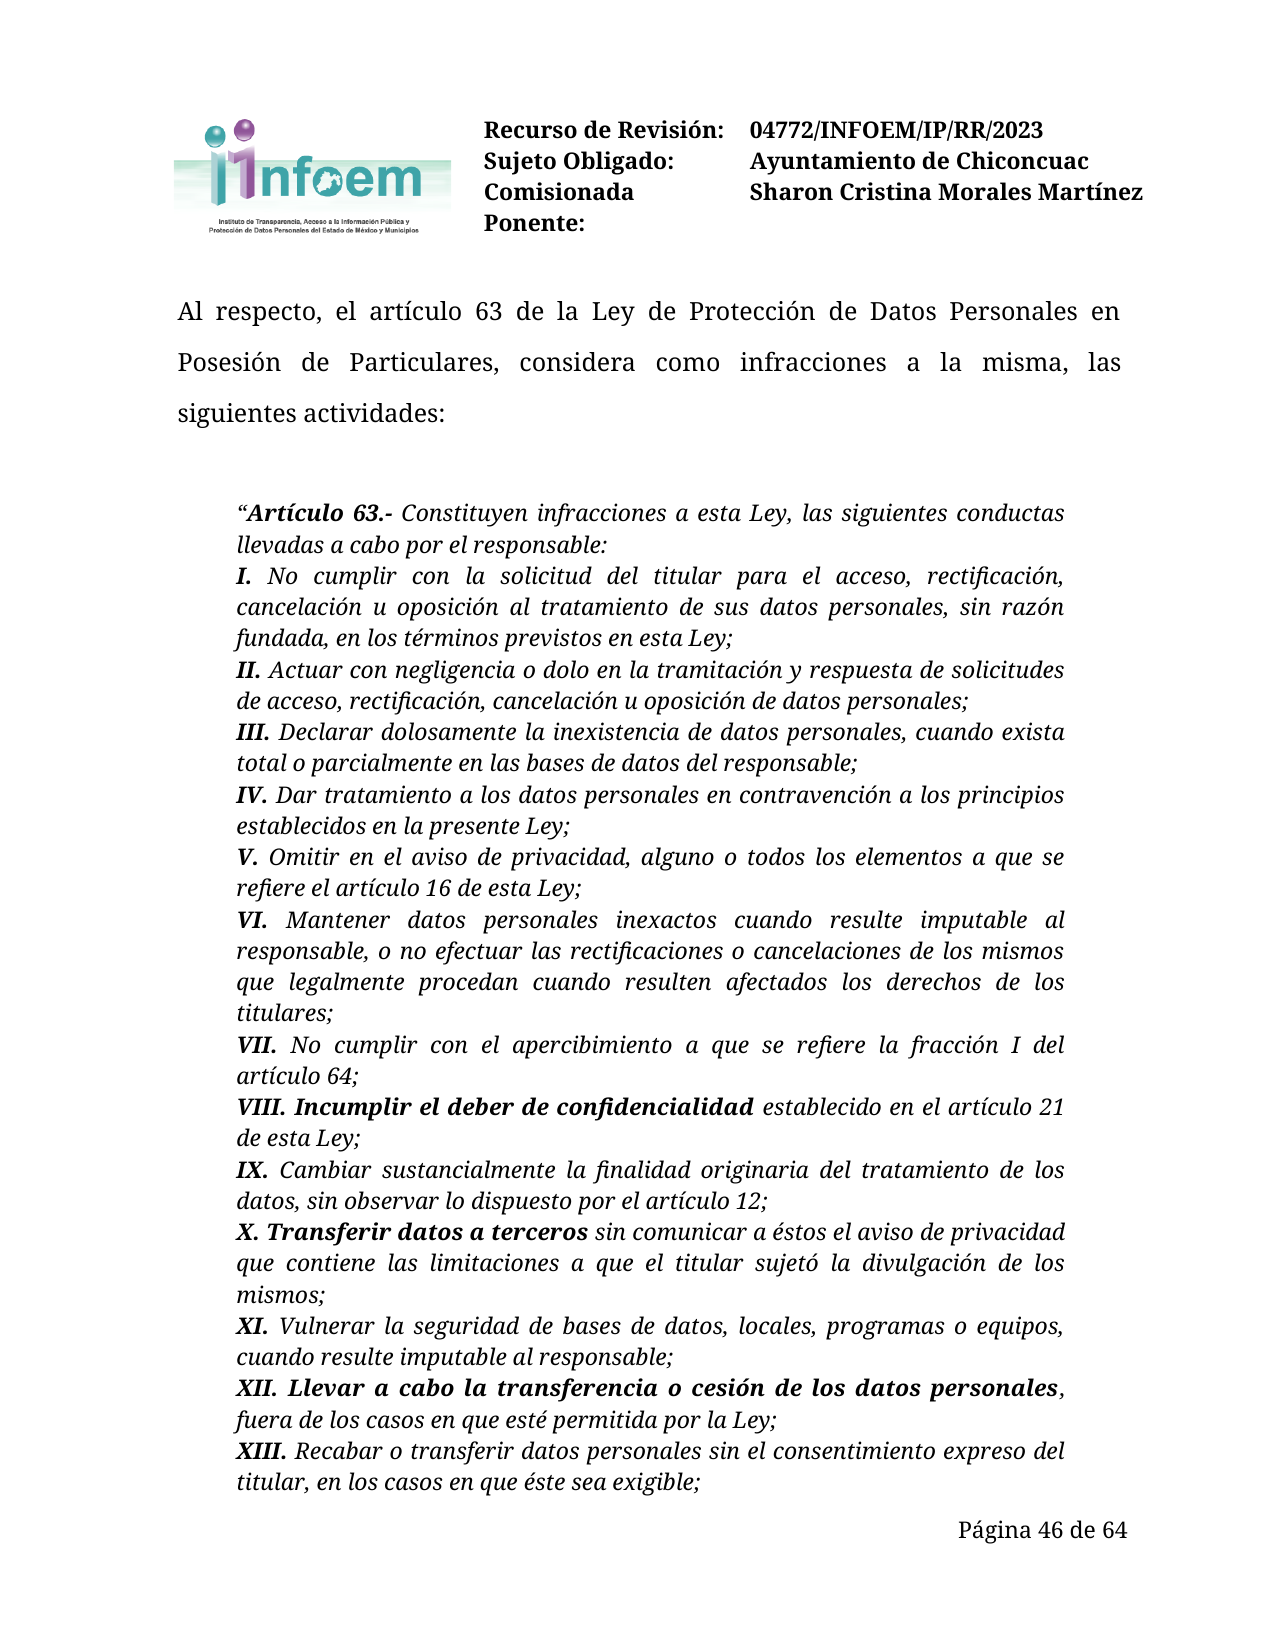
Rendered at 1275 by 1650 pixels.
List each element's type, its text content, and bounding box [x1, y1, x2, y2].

picture [173, 113, 452, 254]
text “Artículo 63.- Constituyen infracciones a esta Ley, las siguientes conductas llevadas a cabo por el responsable: [236, 497, 1068, 560]
text VII. No cumplir con el apercibimiento a que se refiere la fracción I del artículo 64; [236, 1028, 1068, 1091]
text IX. Cambiar sustancialmente la finalidad originaria del tratamiento de los datos, sin observar lo dispuesto por el artículo 12; [236, 1153, 1068, 1216]
text XI. Vulnerar la seguridad de bases de datos, locales, programas o equipos, cuando resulte imputable al responsable; [236, 1310, 1068, 1372]
text V. Omitir en el aviso de privacidad, alguno o todos los elementos a que se refiere el artículo 16 de esta Ley; [236, 841, 1068, 903]
text X. Transferir datos a terceros sin comunicar a éstos el aviso de privacidad que contiene las limitaciones a que el titular sujetó la divulgación de los mismos; [236, 1216, 1068, 1310]
text XII. Llevar a cabo la transferencia o cesión de los datos personales, fuera de los casos en que esté permitida por la Ley; [236, 1372, 1068, 1435]
text III. Declarar dolosamente la inexistencia de datos personales, cuando exista total o parcialmente en las bases de datos del responsable; [236, 716, 1068, 778]
text II. Actuar con negligencia o dolo en la tramitación y respuesta de solicitudes de acceso, rectificación, cancelación u oposición de datos personales; [236, 653, 1068, 716]
text VI. Mantener datos personales inexactos cuando resulte imputable al responsable, o no efectuar las rectificaciones o cancelaciones de los mismos que legalmente procedan cuando resulten afectados los derechos de los titulares; [236, 903, 1068, 1028]
text VIII. Incumplir el deber de confidencialidad establecido en el artículo 21 de esta Ley; [236, 1091, 1068, 1153]
text XIII. Recabar o transferir datos personales sin el consentimiento expreso del titular, en los casos en que éste sea exigible; [236, 1435, 1068, 1497]
text I. No cumplir con la solicitud del titular para el acceso, rectificación, cancelación u oposición al tratamiento de sus datos personales, sin razón fundada, en los términos previstos en esta Ley; [236, 560, 1068, 653]
text Al respecto, el artículo 63 de la Ley de Protección de Datos Personales en Posesión de Particulares, considera como infracciones a la misma, las siguientes actividades: [177, 293, 1122, 429]
text IV. Dar tratamiento a los datos personales en contravención a los principios establecidos en la presente Ley; [236, 778, 1068, 841]
